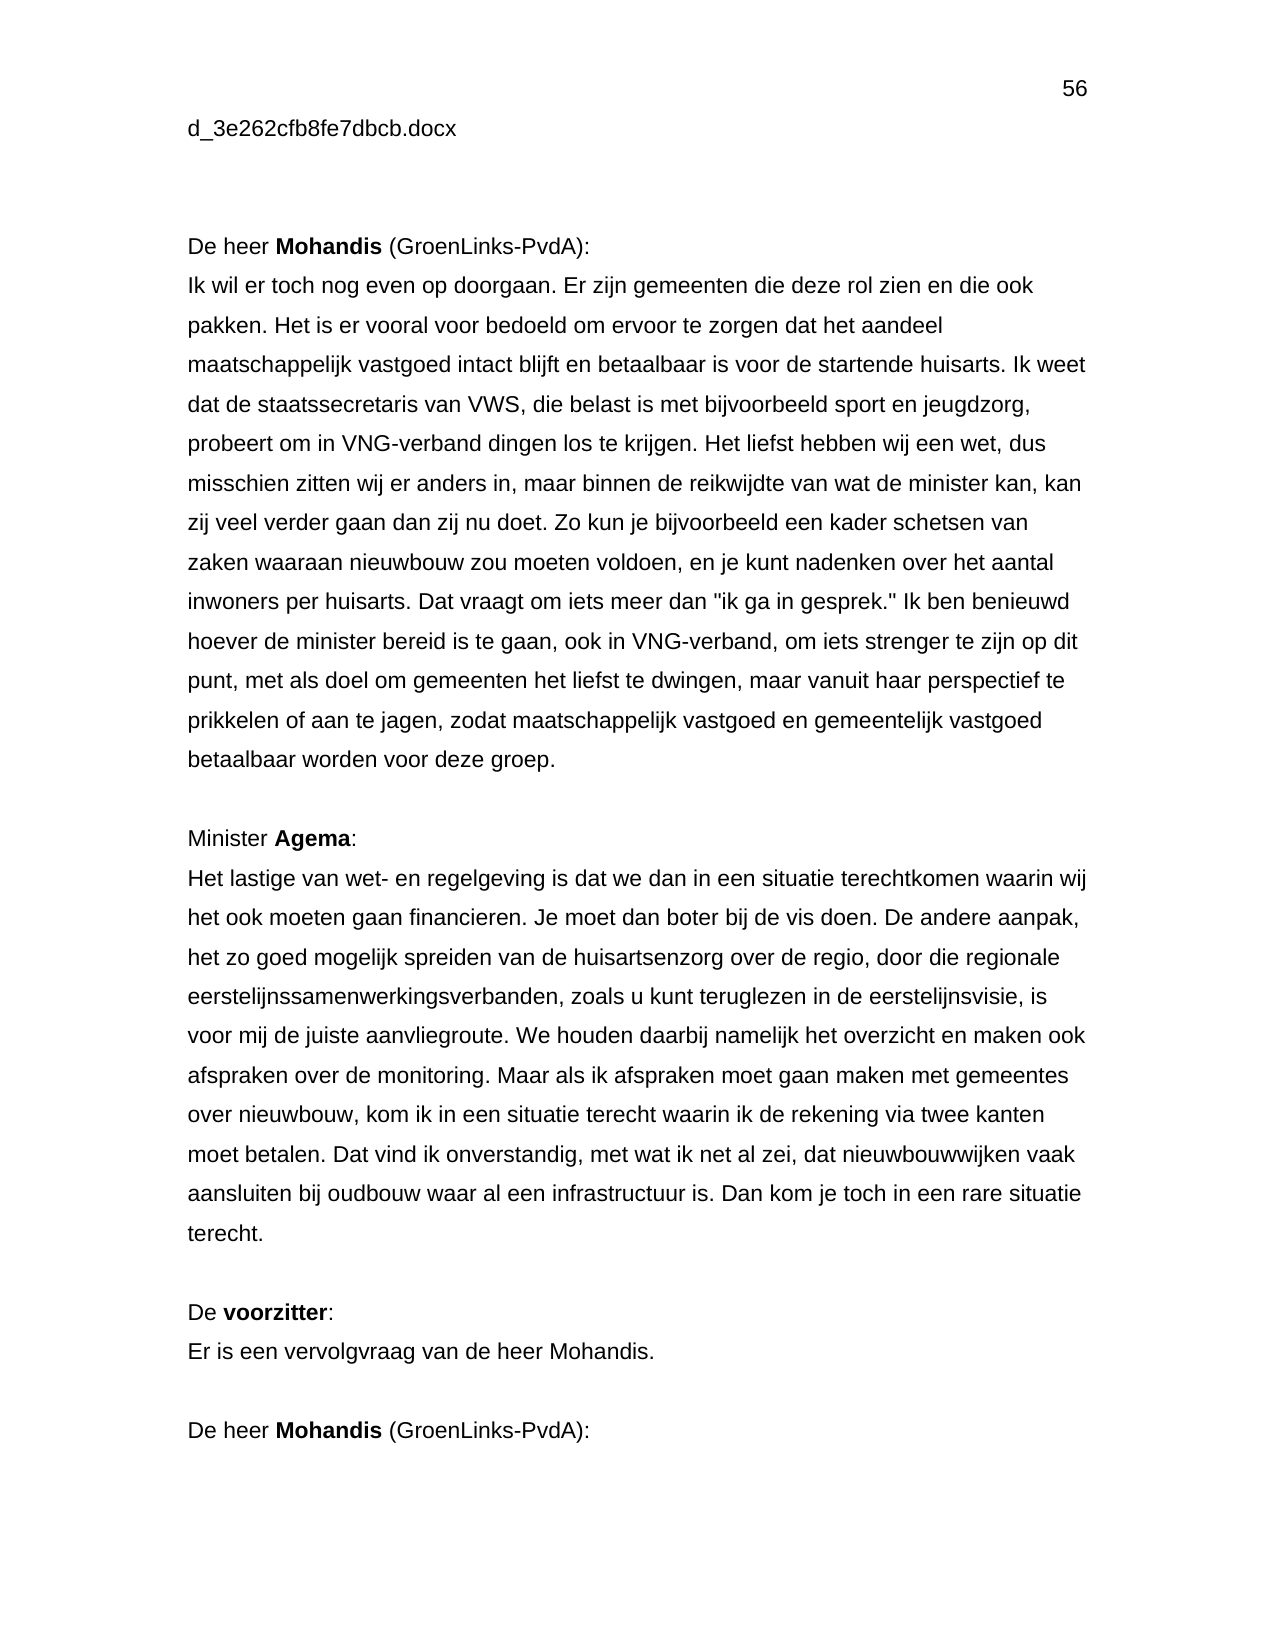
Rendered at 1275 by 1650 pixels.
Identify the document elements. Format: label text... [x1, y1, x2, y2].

text Er is een vervolgvraag van de heer Mohandis. [187, 1338, 1087, 1365]
text De heer Mohandis (GroenLinks-PvdA): [187, 233, 1087, 259]
text Minister Agema: [187, 825, 1087, 851]
text Het lastige van wet- en regelgeving is dat we dan in een situatie terechtkomen waarin wij het ook moeten gaan financieren. Je moet dan boter bij de vis doen. De andere aanpak, het zo goed mogelijk spreiden van de huisartsenzorg over de regio, door die regionale eerstelijnssamenwerkingsverbanden, zoals u kunt teruglezen in de eerstelijnsvisie, is voor mij de juiste aanvliegroute. We houden daarbij namelijk het overzicht en maken ook afspraken over de monitoring. Maar als ik afspraken moet gaan maken met gemeentes over nieuwbouw, kom ik in een situatie terecht waarin ik de rekening via twee kanten moet betalen. Dat vind ik onverstandig, met wat ik net al zei, dat nieuwbouwwijken vaak aansluiten bij oudbouw waar al een infrastructuur is. Dan kom je toch in een rare situatie terecht. [187, 864, 1087, 1246]
text De voorzitter: [187, 1299, 1087, 1325]
text Ik wil er toch nog even op doorgaan. Er zijn gemeenten die deze rol zien en die ook pakken. Het is er vooral voor bedoeld om ervoor te zorgen dat het aandeel maatschappelijk vastgoed intact blijft en betaalbaar is voor de startende huisarts. Ik weet dat de staatssecretaris van VWS, die belast is met bijvoorbeeld sport en jeugdzorg, probeert om in VNG-verband dingen los te krijgen. Het liefst hebben wij een wet, dus misschien zitten wij er anders in, maar binnen de reikwijdte van wat de minister kan, kan zij veel verder gaan dan zij nu doet. Zo kun je bijvoorbeeld een kader schetsen van zaken waaraan nieuwbouw zou moeten voldoen, en je kunt nadenken over het aantal inwoners per huisarts. Dat vraagt om iets meer dan "ik ga in gesprek." Ik ben benieuwd hoever de minister bereid is te gaan, ook in VNG-verband, om iets strenger te zijn op dit punt, met als doel om gemeenten het liefst te dwingen, maar vanuit haar perspectief te prikkelen of aan te jagen, zodat maatschappelijk vastgoed en gemeentelijk vastgoed betaalbaar worden voor deze groep. [187, 272, 1087, 772]
text De heer Mohandis (GroenLinks-PvdA): [187, 1417, 1087, 1444]
